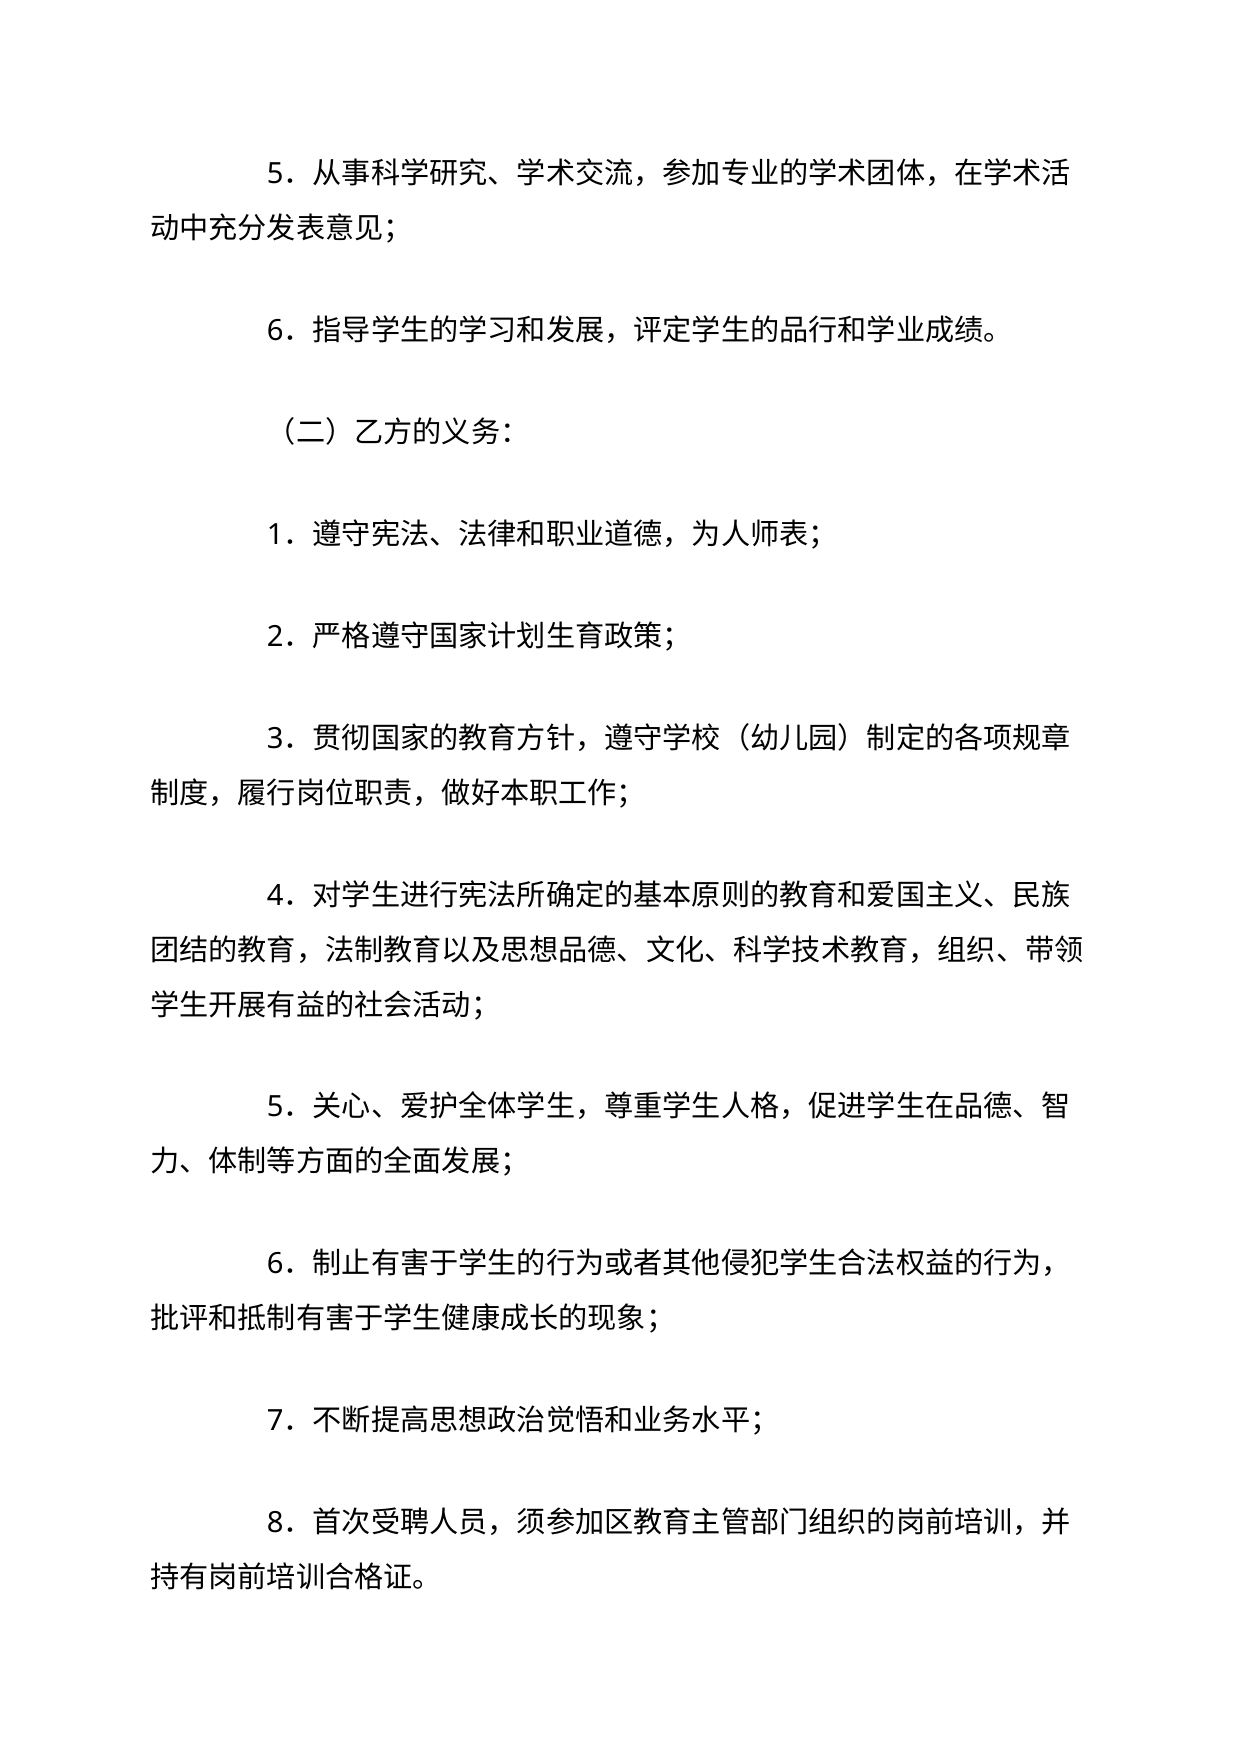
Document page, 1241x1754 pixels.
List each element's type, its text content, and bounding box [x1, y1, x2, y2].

text 1．遵守宪法、法律和职业道德，为人师表； [150, 511, 1090, 553]
text （二）乙方的义务： [150, 409, 1090, 451]
text 3．贯彻国家的教育方针，遵守学校（幼儿园）制定的各项规章制度，履行岗位职责，做好本职工作； [150, 714, 1090, 812]
text 7．不断提高思想政治觉悟和业务水平； [150, 1396, 1090, 1439]
text 4．对学生进行宪法所确定的基本原则的教育和爱国主义、民族团结的教育，法制教育以及思想品德、文化、科学技术教育，组织、带领学生开展有益的社会活动； [150, 871, 1090, 1023]
text 6．指导学生的学习和发展，评定学生的品行和学业成绩。 [150, 307, 1090, 349]
text 5．关心、爱护全体学生，尊重学生人格，促进学生在品德、智力、体制等方面的全面发展； [150, 1083, 1090, 1180]
text 6．制止有害于学生的行为或者其他侵犯学生合法权益的行为，批评和抵制有害于学生健康成长的现象； [150, 1240, 1090, 1337]
text 5．从事科学研究、学术交流，参加专业的学术团体，在学术活动中充分发表意见； [150, 150, 1090, 247]
text 2．严格遵守国家计划生育政策； [150, 612, 1090, 655]
text 8．首次受聘人员，须参加区教育主管部门组织的岗前培训，并持有岗前培训合格证。 [150, 1498, 1090, 1596]
